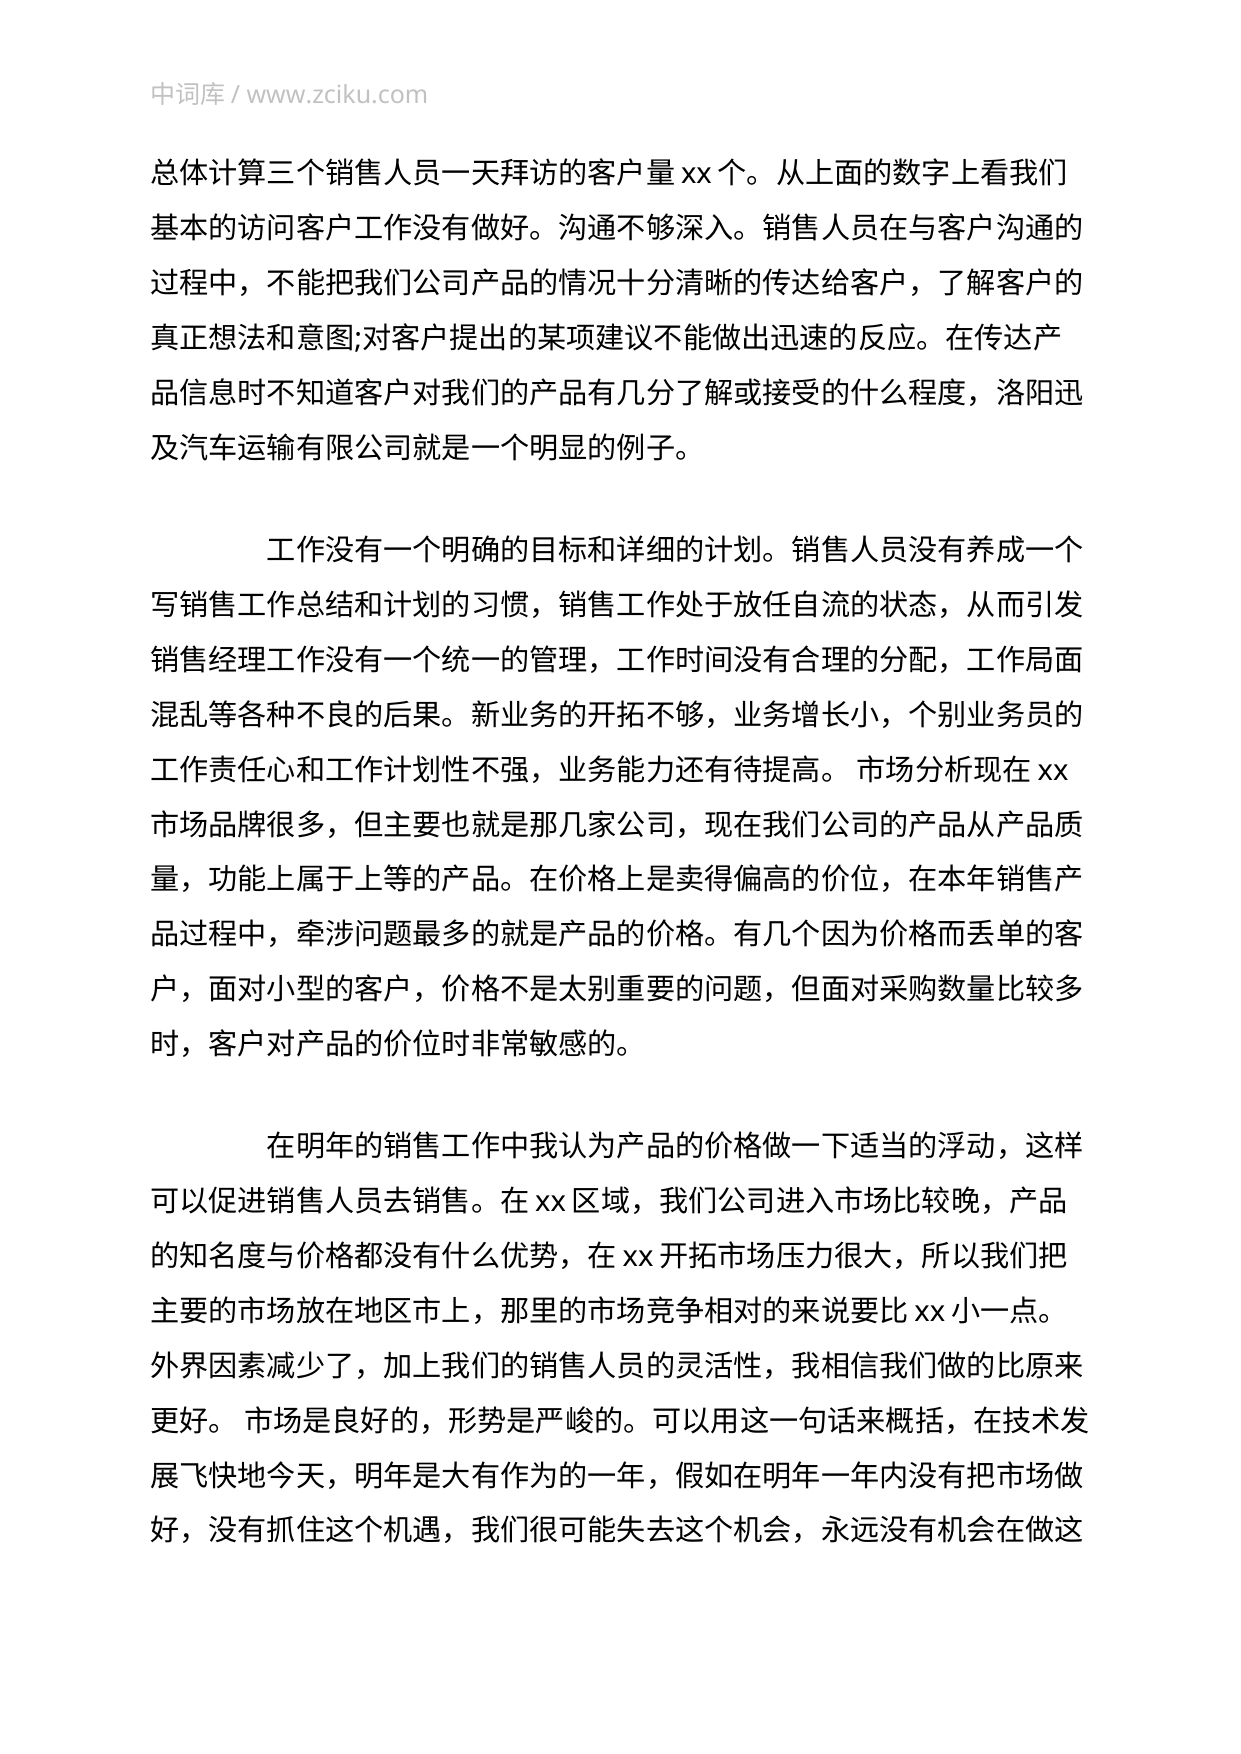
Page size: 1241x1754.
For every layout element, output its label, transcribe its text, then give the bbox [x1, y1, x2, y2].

text 工作没有一个明确的目标和详细的计划。销售人员没有养成一个写销售工作总结和计划的习惯，销售工作处于放任自流的状态，从而引发销售经理工作没有一个统一的管理，工作时间没有合理的分配，工作局面混乱等各种不良的后果。新业务的开拓不够，业务增长小，个别业务员的工作责任心和工作计划性不强，业务能力还有待提高。 市场分析现在xx市场品牌很多，但主要也就是那几家公司，现在我们公司的产品从产品质量，功能上属于上等的产品。在价格上是卖得偏高的价位，在本年销售产品过程中，牵涉问题最多的就是产品的价格。有几个因为价格而丢单的客户，面对小型的客户，价格不是太别重要的问题，但面对采购数量比较多时，客户对产品的价位时非常敏感的。 [150, 526, 1090, 1063]
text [150, 1122, 1090, 1549]
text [150, 150, 1090, 467]
